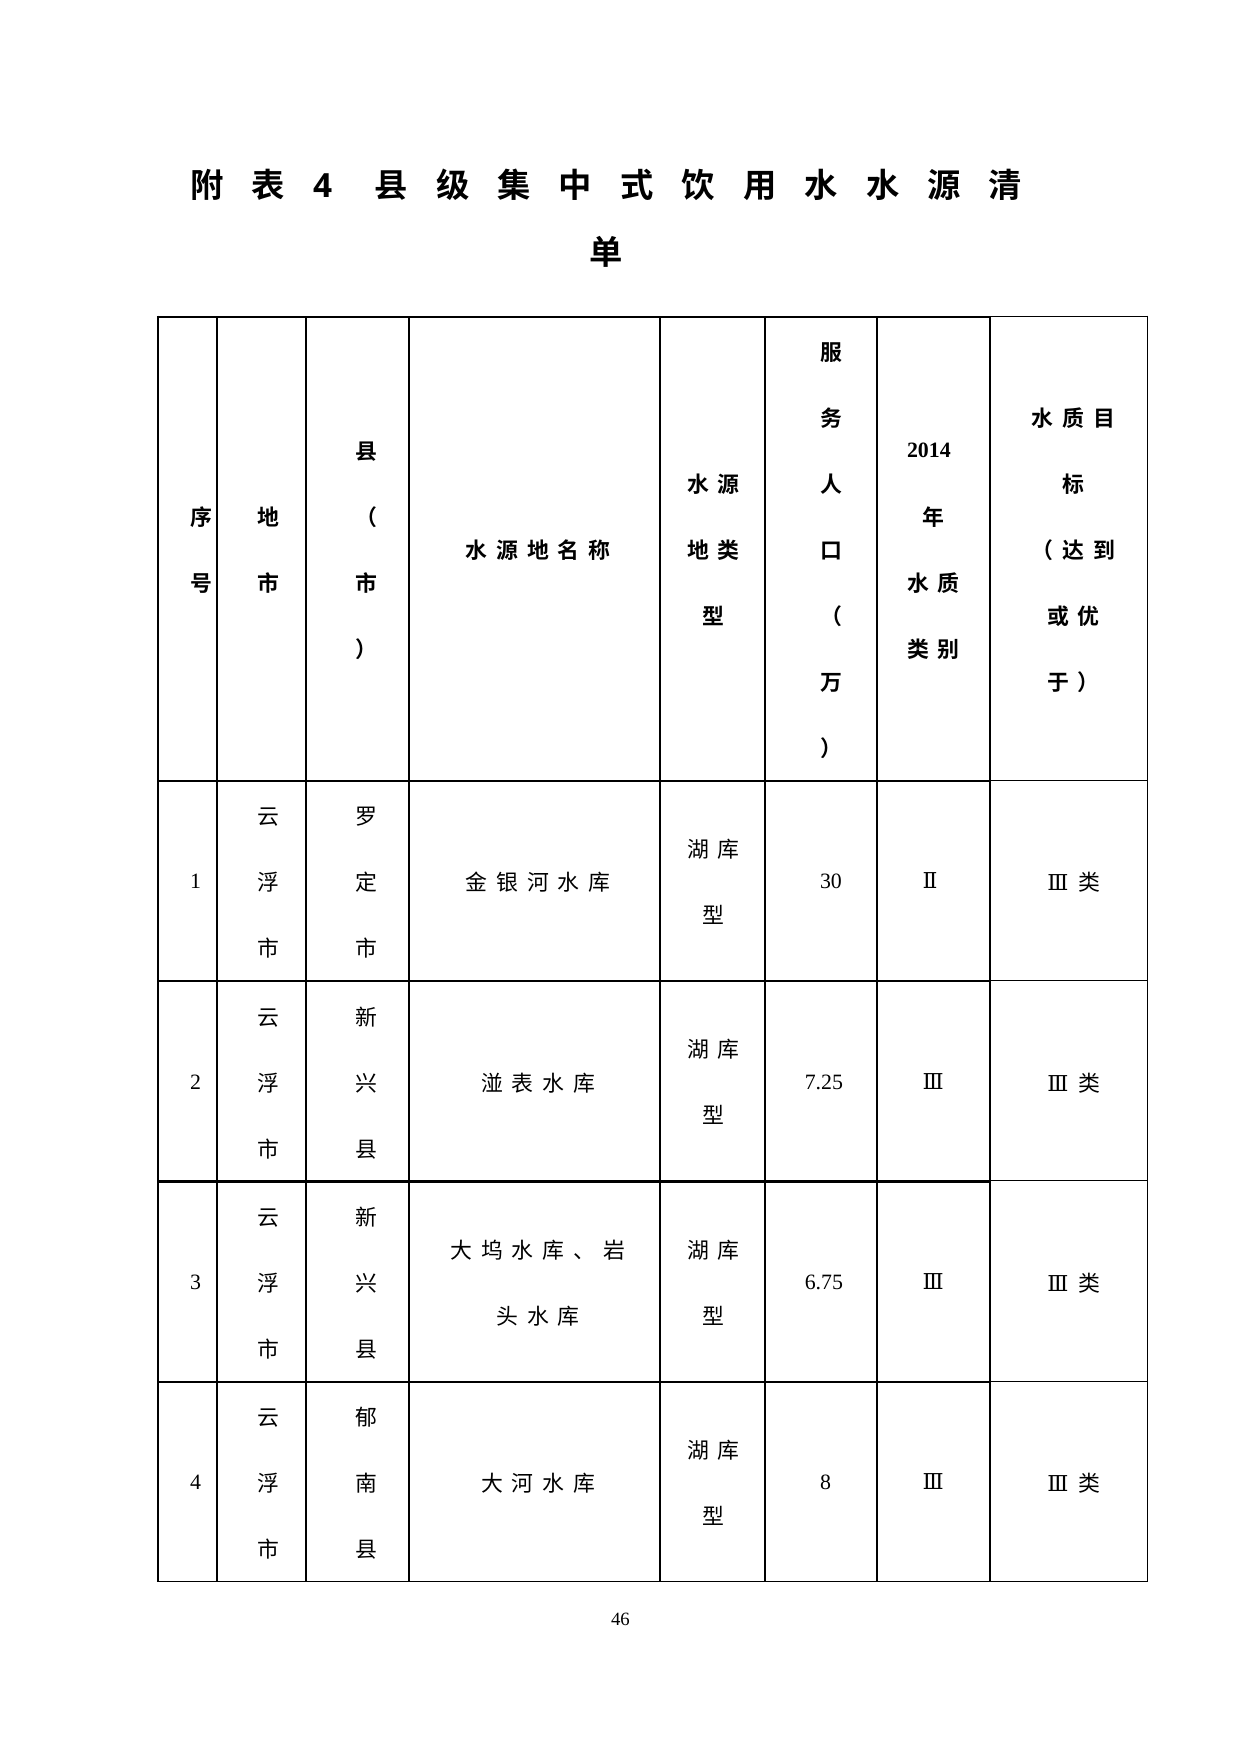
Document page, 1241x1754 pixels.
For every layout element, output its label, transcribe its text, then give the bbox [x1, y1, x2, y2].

table_cell Ⅲ类 [991, 981, 1147, 1180]
table_cell 湖库型 [661, 1383, 764, 1581]
table_cell Ⅲ [878, 1383, 989, 1581]
table_cell 8 [766, 1383, 876, 1581]
table_cell 湖库型 [661, 782, 764, 980]
table_cell 云浮市 [218, 1383, 305, 1581]
table_cell 30 [766, 782, 876, 980]
table_header 服务人口（万） [766, 318, 876, 780]
table_cell 湖库型 [661, 1183, 764, 1381]
table_cell 7.25 [766, 982, 876, 1180]
table_cell 郁南县 [307, 1383, 408, 1581]
table_cell Ⅲ [878, 982, 989, 1180]
table_cell 新兴县 [307, 982, 408, 1180]
table_cell 1 [159, 782, 216, 980]
table_cell 云浮市 [218, 982, 305, 1180]
table_cell Ⅲ [878, 1183, 989, 1381]
table_cell Ⅲ类 [991, 1181, 1147, 1381]
table_cell Ⅱ [878, 782, 989, 980]
table_cell 6.75 [766, 1183, 876, 1381]
table_cell 大坞水库、岩头水库 [410, 1183, 659, 1381]
table_header 水质目标 （达到或优于） [991, 317, 1147, 780]
table_cell 3 [159, 1183, 216, 1381]
table_cell 2 [159, 982, 216, 1180]
table_cell 云浮市 [218, 782, 305, 980]
table_cell 湖库型 [661, 982, 764, 1180]
table_cell 新兴县 [307, 1183, 408, 1381]
table_cell 湴表水库 [410, 982, 659, 1180]
table_header 2014年 水质类别 [878, 318, 989, 780]
table_cell 金银河水库 [410, 782, 659, 980]
table_header 县（市） [307, 318, 408, 780]
table_header 水源地类型 [661, 318, 764, 780]
table_cell 4 [159, 1383, 216, 1581]
table_header 序号 [159, 318, 216, 780]
table_header 水源地名称 [410, 318, 659, 780]
table_cell 罗定市 [307, 782, 408, 980]
subtitle 附表4 县级集中式饮用水水源清单 [190, 151, 1050, 283]
table_cell 大河水库 [410, 1383, 659, 1581]
table_cell 云浮市 [218, 1183, 305, 1381]
table_header 地市 [218, 318, 305, 780]
table_cell Ⅲ类 [991, 781, 1147, 980]
table_cell Ⅲ类 [991, 1382, 1147, 1581]
